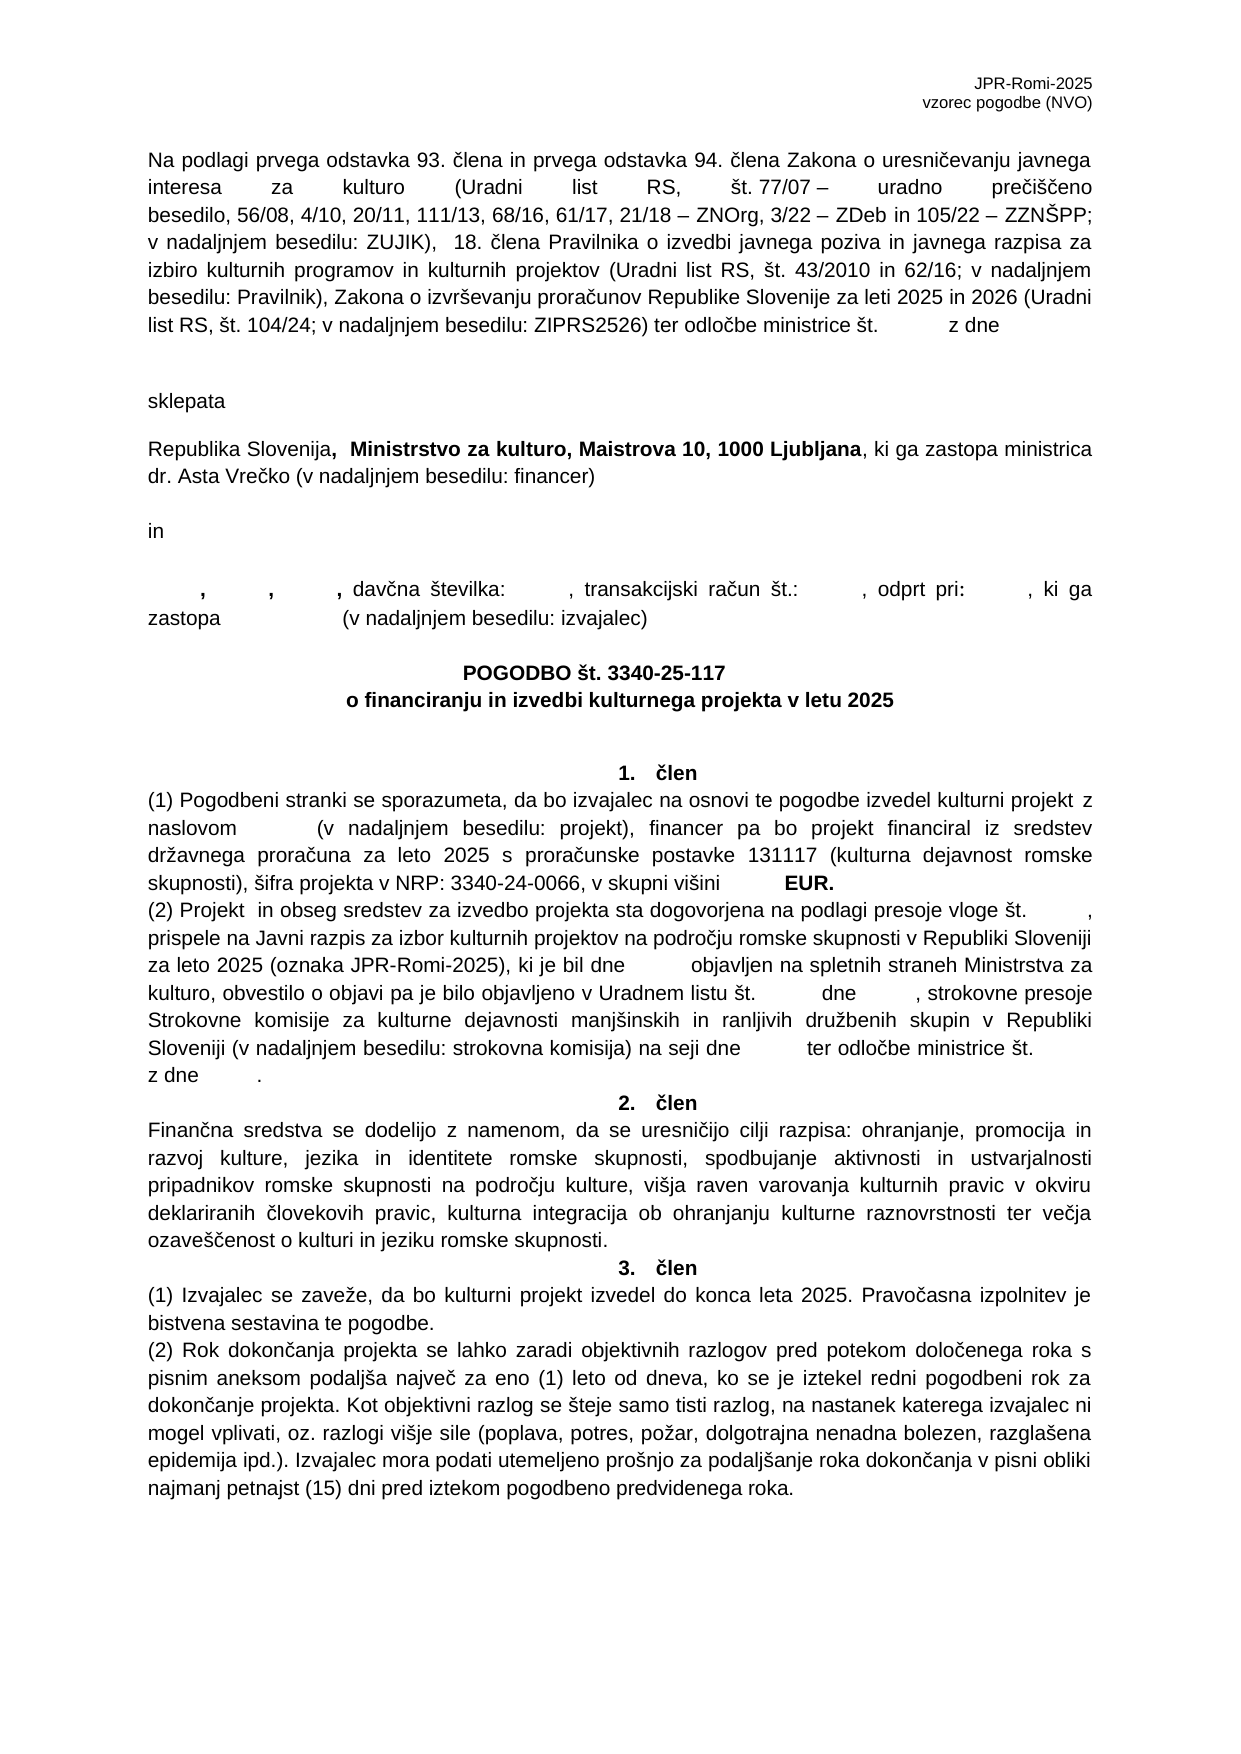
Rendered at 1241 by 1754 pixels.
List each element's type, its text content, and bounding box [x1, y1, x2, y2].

text , , , davčna številka: , transakcijski račun št.: , odprt pri: , ki ga zastopa (v nadaljnjem besedilu: izvajalec) [148, 574, 1093, 630]
text Republika Slovenija, Ministrstvo za kulturo, Maistrova 10, 1000 Ljubljana, ki ga zastopa ministrica dr. Asta Vrečko (v nadaljnjem besedilu: financer) [148, 437, 1093, 488]
text POGODBO št. 3340-25-117 [148, 661, 1093, 685]
text Finančna sredstva se dodelijo z namenom, da se uresničijo cilji razpisa: ohranjanje, promocija in razvoj kulture, jezika in identitete romske skupnosti, spodbujanje aktivnosti in ustvarjalnosti pripadnikov romske skupnosti na področju kulture, višja raven varovanja kulturnih pravic v okviru deklariranih človekovih pravic, kulturna integracija ob ohranjanju kulturne raznovrstnosti ter večja ozaveščenost o kulturi in jeziku romske skupnosti. [148, 1118, 1093, 1252]
text (1) Pogodbeni stranki se sporazumeta, da bo izvajalec na osnovi te pogodbe izvedel kulturni projekt z naslovom (v nadaljnjem besedilu: projekt), financer pa bo projekt financiral iz sredstev državnega proračuna za leto 2025 s proračunske postavke 131117 (kulturna dejavnost romske skupnosti), šifra projekta v NRP: 3340-24-0066, v skupni višini EUR. [148, 788, 1093, 894]
text o financiranju in izvedbi kulturnega projekta v letu 2025 [148, 688, 1093, 712]
text (1) Izvajalec se zaveže, da bo kulturni projekt izvedel do konca leta 2025. Pravočasna izpolnitev je bistvena sestavina te pogodbe. [148, 1283, 1093, 1334]
list člen [223, 1256, 1093, 1279]
text sklepata [148, 388, 1093, 412]
text (2) Rok dokončanja projekta se lahko zaradi objektivnih razlogov pred potekom določenega roka s pisnim aneksom podaljša največ za eno (1) leto od dneva, ko se je iztekel redni pogodbeni rok za dokončanje projekta. Kot objektivni razlog se šteje samo tisti razlog, na nastanek katerega izvajalec ni mogel vplivati, oz. razlogi višje sile (poplava, potres, požar, dolgotrajna nenadna bolezen, razglašena epidemija ipd.). Izvajalec mora podati utemeljeno prošnjo za podaljšanje roka dokončanja v pisni obliki najmanj petnajst (15) dni pred iztekom pogodbeno predvidenega roka. [148, 1338, 1093, 1499]
text (2) Projekt in obseg sredstev za izvedbo projekta sta dogovorjena na podlagi presoje vloge št. , prispele na Javni razpis za izbor kulturnih projektov na področju romske skupnosti v Republiki Sloveniji za leto 2025 (oznaka JPR-Romi-2025), ki je bil dne objavljen na spletnih straneh Ministrstva za kulturo, obvestilo o objavi pa je bilo objavljeno v Uradnem listu št. dne , strokovne presoje Strokovne komisije za kulturne dejavnosti manjšinskih in ranljivih družbenih skupin v Republiki Sloveniji (v nadaljnjem besedilu: strokovna komisija) na seji dne ter odločbe ministrice št. z dne . [148, 898, 1093, 1087]
list člen [223, 1091, 1093, 1114]
text Na podlagi prvega odstavka 93. člena in prvega odstavka 94. člena Zakona o uresničevanju javnega interesa za kulturo (Uradni list RS, št. 77/07 – uradno prečiščeno besedilo, 56/08, 4/10, 20/11, 111/13, 68/16, 61/17, 21/18 – ZNOrg, 3/22 – ZDeb in 105/22 – ZZNŠPP; v nadaljnjem besedilu: ZUJIK), 18. člena Pravilnika o izvedbi javnega poziva in javnega razpisa za izbiro kulturnih programov in kulturnih projektov (Uradni list RS, št. 43/2010 in 62/16; v nadaljnjem besedilu: Pravilnik), Zakona o izvrševanju proračunov Republike Slovenije za leti 2025 in 2026 (Uradni list RS, št. 104/24; v nadaljnjem besedilu: ZIPRS2526) ter odločbe ministrice št. z dne [148, 148, 1093, 337]
text in [148, 519, 1093, 543]
list člen [223, 761, 1093, 784]
